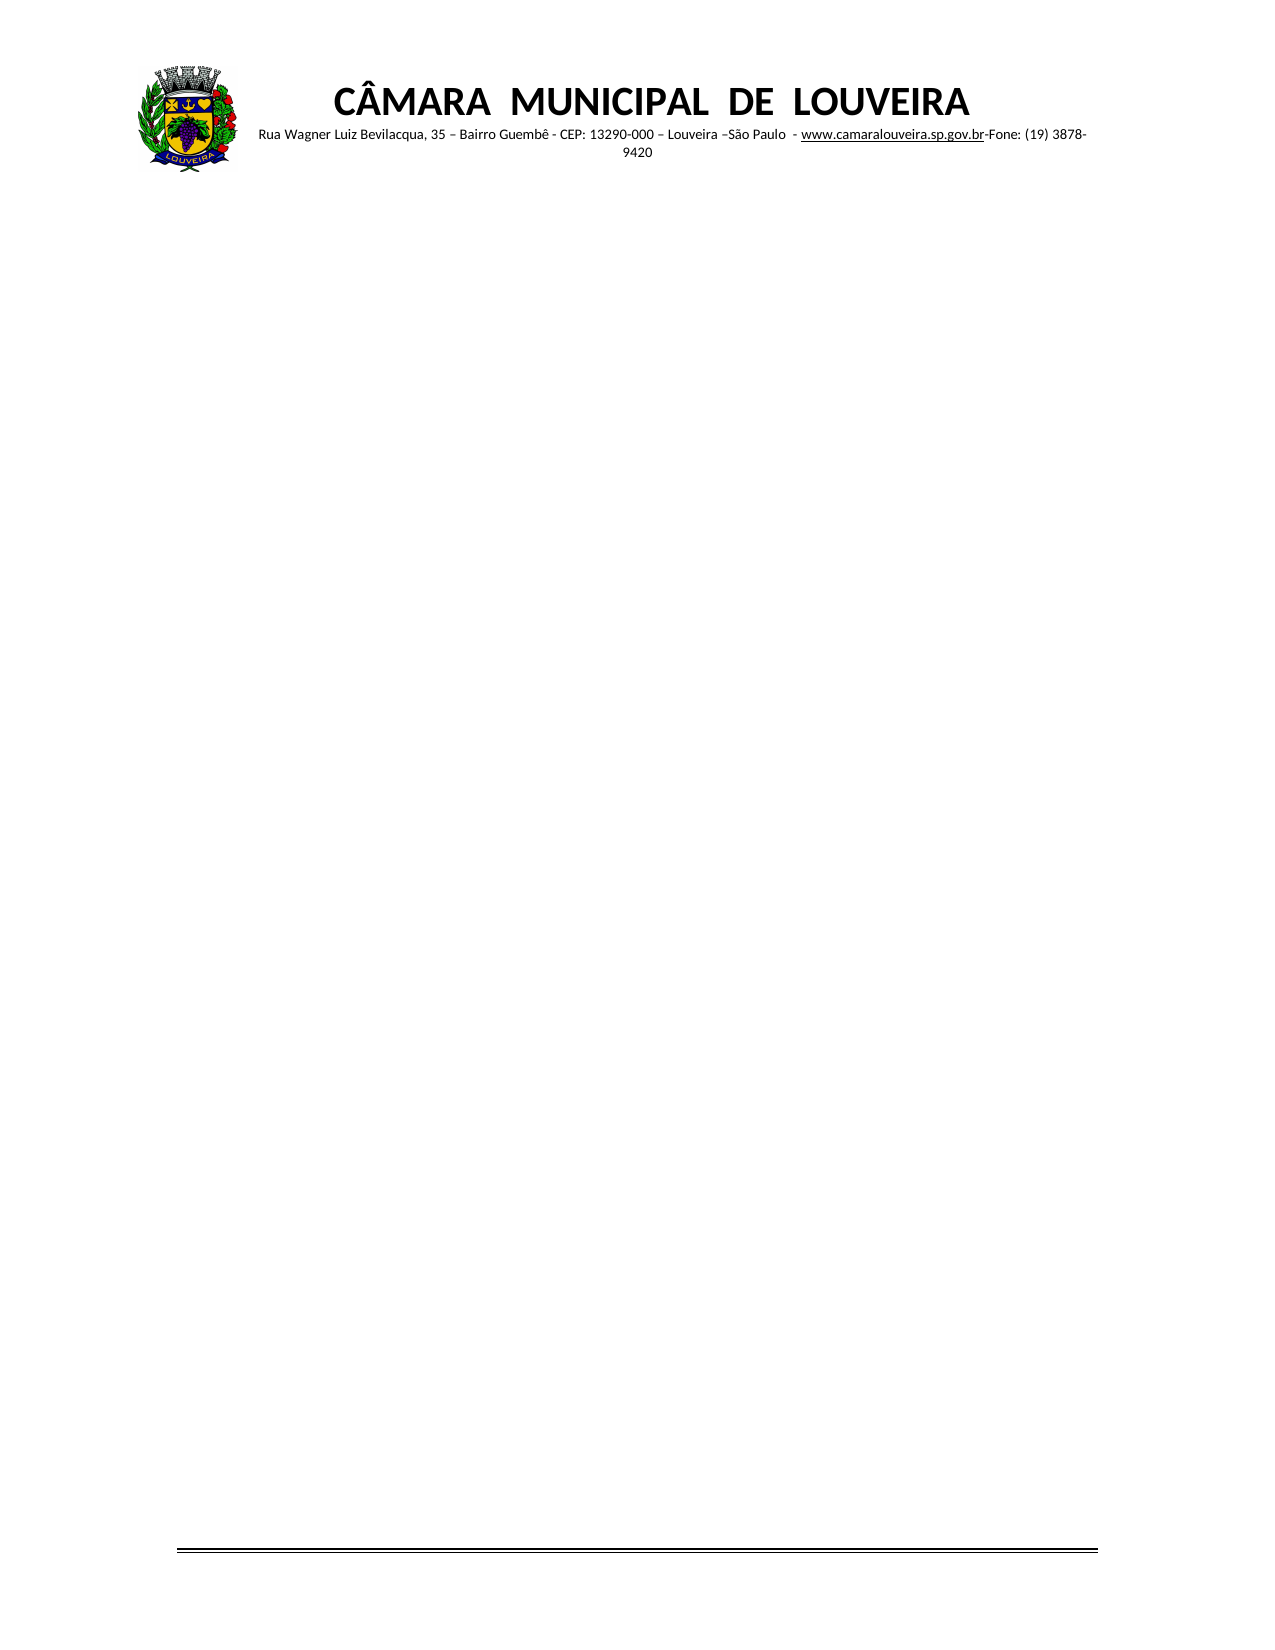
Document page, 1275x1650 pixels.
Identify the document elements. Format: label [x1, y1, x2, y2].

picture [138, 70, 238, 177]
